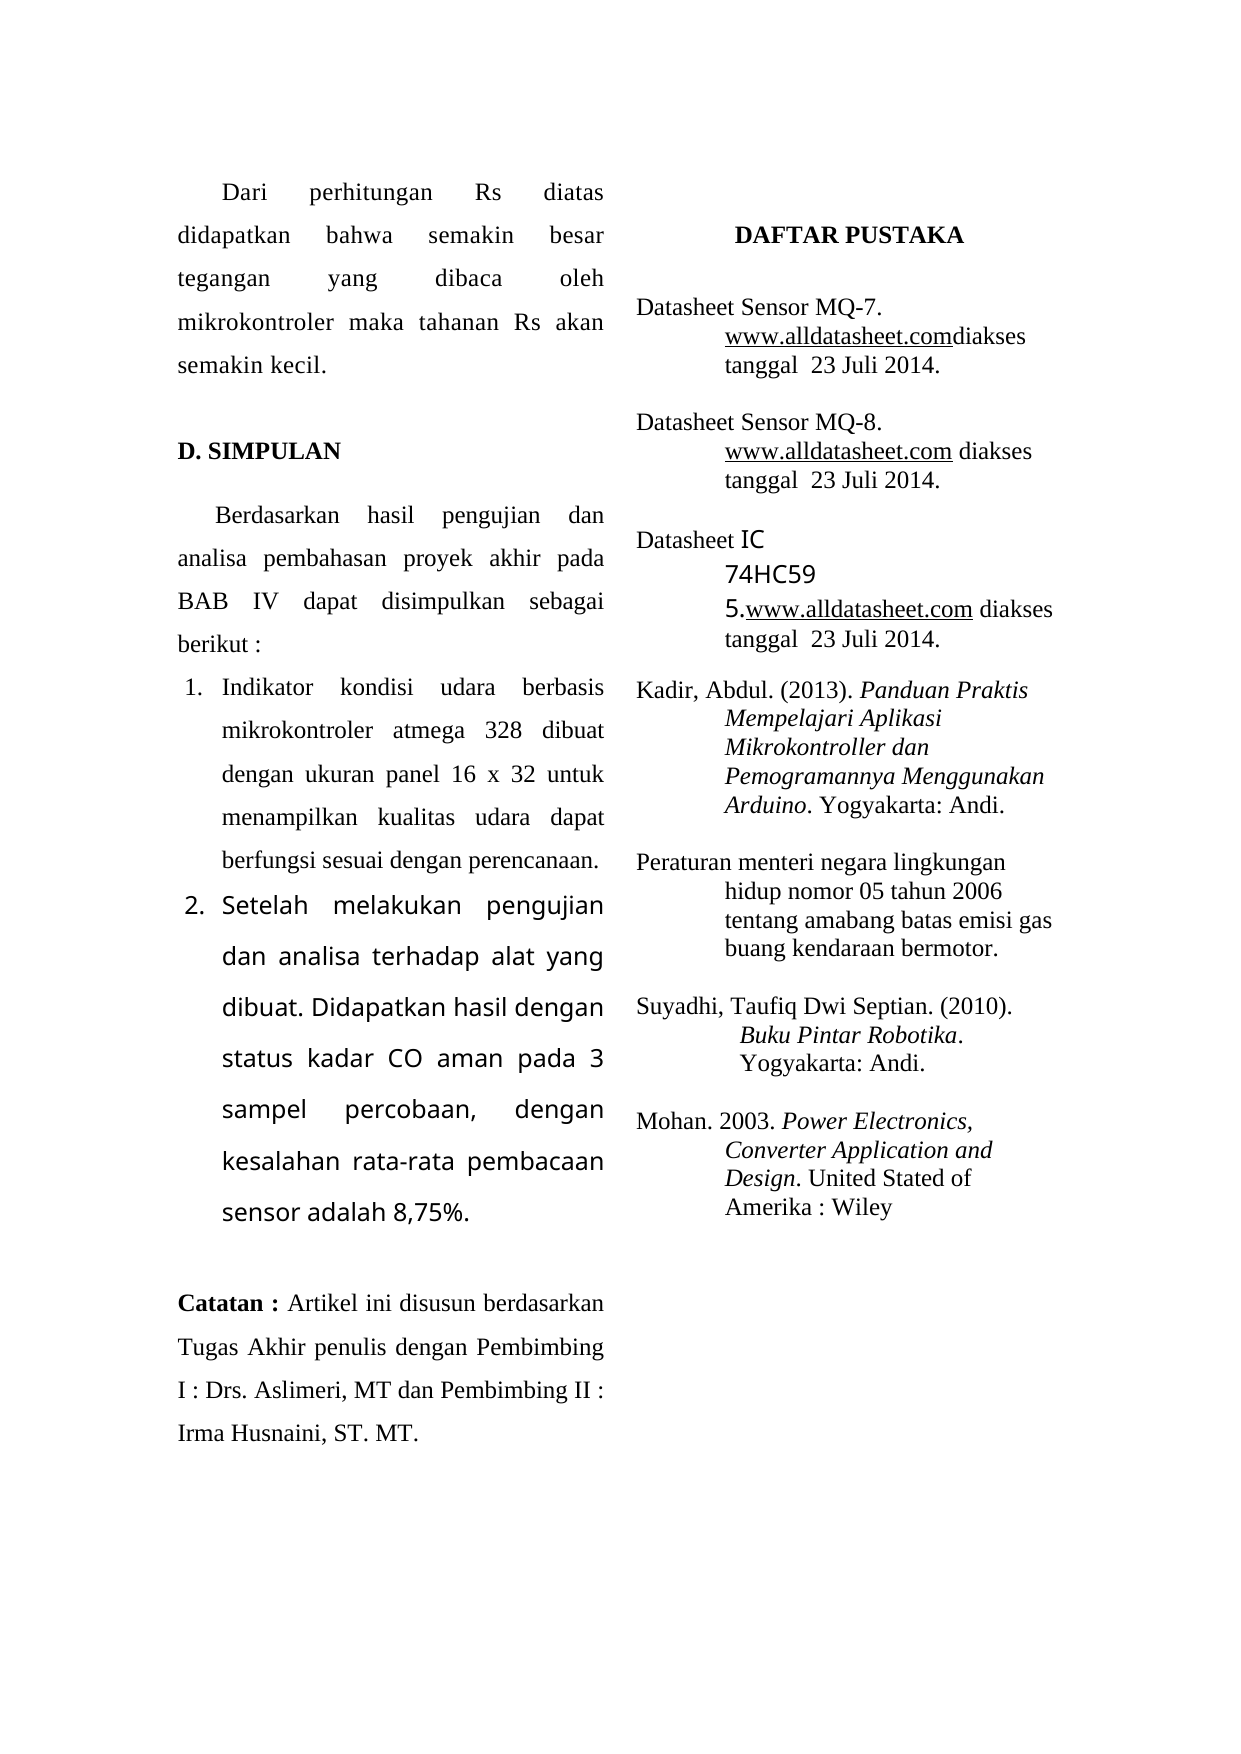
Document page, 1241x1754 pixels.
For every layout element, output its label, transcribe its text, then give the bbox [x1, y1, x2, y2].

list Setelah melakukan pengujian dan analisa terhadap alat yang dibuat. Didapatkan hasil dengan status kadar CO aman pada 3 sampel percobaan, dengan kesalahan rata-rata pembacaan sensor adalah 8,75%. [184, 888, 604, 1228]
text D. SIMPULAN [177, 436, 604, 465]
text DAFTAR PUSTAKA [636, 220, 1063, 249]
text Berdasarkan hasil pengujian dan analisa pembahasan proyek akhir pada BAB IV dapat disimpulkan sebagai berikut : [177, 500, 604, 658]
text Suyadhi, Taufiq Dwi Septian. (2010). Buku Pintar Robotika. Yogyakarta: Andi. [636, 991, 1063, 1077]
list Datasheet Sensor MQ-8. www.alldatasheet.com diakses tanggal 23 Juli 2014. [636, 407, 1063, 493]
text Catatan : Artikel ini disusun berdasarkan Tugas Akhir penulis dengan Pembimbing I : Drs. Aslimeri, MT dan Pembimbing II : Irma Husnaini, ST. MT. [177, 1288, 604, 1447]
text Mohan. 2003. Power Electronics, Converter Application and Design. United Stated of Amerika : Wiley [636, 1106, 1063, 1221]
list Datasheet Sensor MQ-7. www.alldatasheet.comdiakses tanggal 23 Juli 2014. [636, 292, 1063, 378]
list Indikator kondisi udara berbasis mikrokontroler atmega 328 dibuat dengan ukuran panel 16 x 32 untuk menampilkan kualitas udara dapat berfungsi sesuai dengan perencanaan. [184, 672, 604, 874]
list Datasheet IC 74HC595.www.alldatasheet.com diakses tanggal 23 Juli 2014. [636, 522, 1063, 653]
list Kadir, Abdul. (2013). Panduan Praktis Mempelajari Aplikasi Mikrokontroller dan Pemogramannya Menggunakan Arduino. Yogyakarta: Andi. [636, 675, 1063, 818]
list Peraturan menteri negara lingkungan hidup nomor 05 tahun 2006 tentang amabang batas emisi gas buang kendaraan bermotor. [636, 847, 1063, 962]
text Dari perhitungan Rs diatas didapatkan bahwa semakin besar tegangan yang dibaca oleh mikrokontroler maka tahanan Rs akan semakin kecil. [177, 177, 604, 378]
